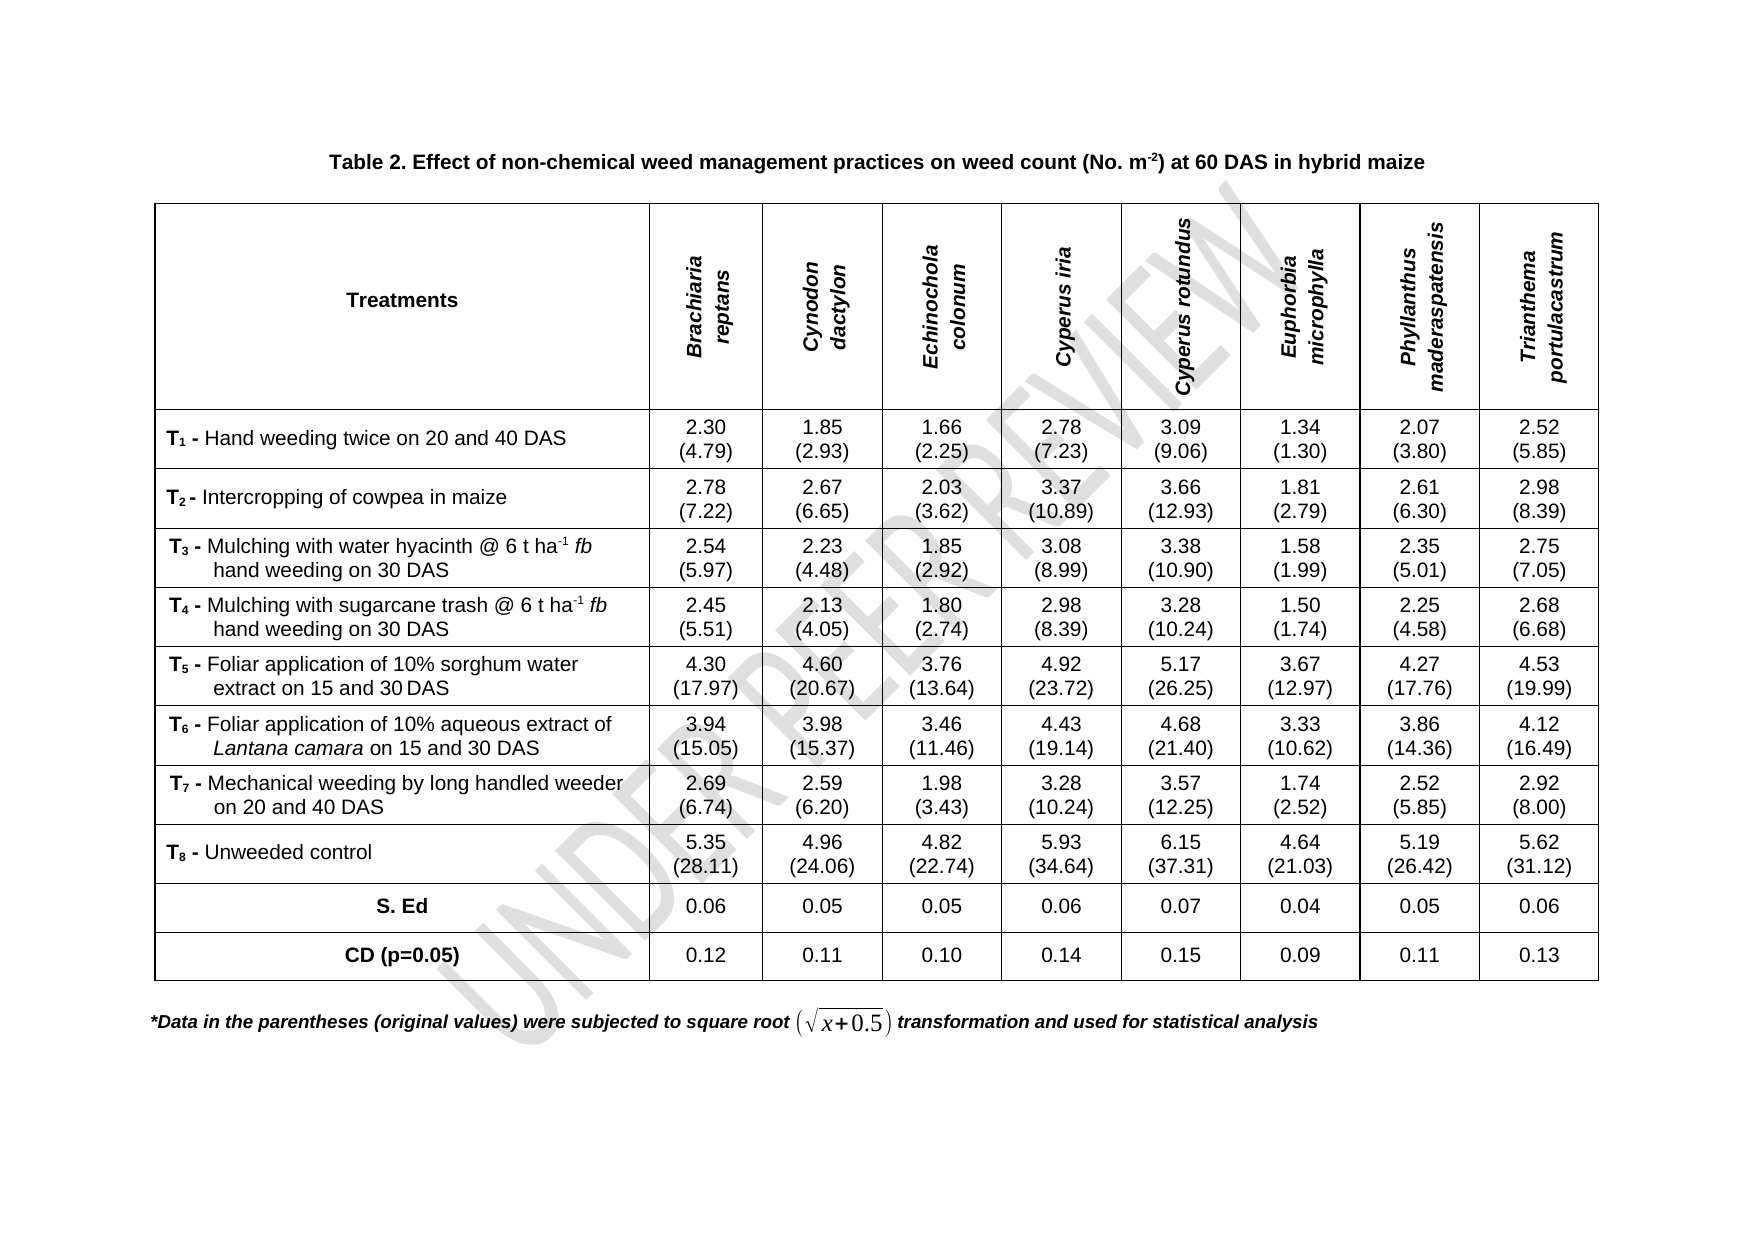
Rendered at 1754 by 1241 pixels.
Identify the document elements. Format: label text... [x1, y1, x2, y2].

table_cell 2.52 (5.85) [1361, 766, 1479, 824]
table_cell 2.78 (7.23) [1002, 410, 1121, 468]
table_cell 5.35 (28.11) [650, 825, 762, 883]
table_cell 2.61 (6.30) [1361, 469, 1479, 528]
table_cell 2.45 (5.51) [650, 588, 762, 646]
table_cell 4.92 (23.72) [1002, 647, 1121, 705]
table_cell 4.53 (19.99) [1480, 647, 1598, 705]
table_cell 2.25 (4.58) [1361, 588, 1479, 646]
table_header Trianthema portulacastrum [1480, 204, 1598, 409]
table_header Cyperus iria [1002, 204, 1121, 409]
table_cell 3.28 (10.24) [1002, 766, 1121, 824]
table_cell T5 - Foliar application of 10% sorghum water extract on 15 and 30 DAS [156, 647, 649, 705]
table_cell 0.06 [650, 884, 762, 932]
table_cell 3.76 (13.64) [883, 647, 1001, 705]
table_cell 2.07 (3.80) [1361, 410, 1479, 468]
table_cell 0.05 [1361, 884, 1479, 932]
table_cell 2.23 (4.48) [763, 529, 882, 587]
table_cell 1.50 (1.74) [1241, 588, 1359, 646]
table_cell 0.04 [1241, 884, 1359, 932]
table_cell 2.30 (4.79) [650, 410, 762, 468]
table_header Echinochola colonum [883, 204, 1001, 409]
table_cell 4.60 (20.67) [763, 647, 882, 705]
table_cell 4.27 (17.76) [1361, 647, 1479, 705]
table_cell 2.59 (6.20) [763, 766, 882, 824]
table_cell 4.64 (21.03) [1241, 825, 1359, 883]
table_cell 3.66 (12.93) [1122, 469, 1240, 528]
table_cell 3.86 (14.36) [1361, 706, 1479, 765]
table_cell 1.66 (2.25) [883, 410, 1001, 468]
table_header Phyllanthus maderaspatensis [1361, 204, 1479, 409]
text *Data in the parentheses (original values) were subjected to square root transformation and used for statistical analysis [150, 1006, 1604, 1038]
table_cell 5.62 (31.12) [1480, 825, 1598, 883]
table_cell 0.05 [763, 884, 882, 932]
table_cell 4.30 (17.97) [650, 647, 762, 705]
table_cell 0.09 [1241, 933, 1359, 980]
table_cell 4.12 (16.49) [1480, 706, 1598, 765]
table_cell 0.14 [1002, 933, 1121, 980]
table_cell T6 - Foliar application of 10% aqueous extract of Lantana camara on 15 and 30 DAS [156, 706, 649, 765]
table_cell 1.80 (2.74) [883, 588, 1001, 646]
table_cell 1.98 (3.43) [883, 766, 1001, 824]
table_cell 3.57 (12.25) [1122, 766, 1240, 824]
table_cell 2.68 (6.68) [1480, 588, 1598, 646]
table_cell 2.13 (4.05) [763, 588, 882, 646]
table_cell 2.54 (5.97) [650, 529, 762, 587]
table_cell 0.12 [650, 933, 762, 980]
table_header Cyperus rotundus [1122, 204, 1240, 409]
table_header Brachiaria reptans [650, 204, 762, 409]
table_header Cynodon dactylon [763, 204, 882, 409]
table_cell 4.82 (22.74) [883, 825, 1001, 883]
table_cell 3.08 (8.99) [1002, 529, 1121, 587]
table_cell 6.15 (37.31) [1122, 825, 1240, 883]
table_cell 1.34 (1.30) [1241, 410, 1359, 468]
table_cell 4.43 (19.14) [1002, 706, 1121, 765]
table_header Treatments [156, 204, 649, 409]
table_cell 1.58 (1.99) [1241, 529, 1359, 587]
table_cell 5.19 (26.42) [1361, 825, 1479, 883]
table_cell 0.07 [1122, 884, 1240, 932]
table_cell 0.11 [1361, 933, 1479, 980]
table_cell 1.85 (2.92) [883, 529, 1001, 587]
table_cell 2.35 (5.01) [1361, 529, 1479, 587]
table_cell 2.98 (8.39) [1480, 469, 1598, 528]
table_cell 2.92 (8.00) [1480, 766, 1598, 824]
table_cell 2.69 (6.74) [650, 766, 762, 824]
table_cell 3.94 (15.05) [650, 706, 762, 765]
table_cell 3.33 (10.62) [1241, 706, 1359, 765]
table_cell 3.98 (15.37) [763, 706, 882, 765]
text Table 2. Effect of non-chemical weed management practices on weed count (No. m-2) at 60 DAS in hybrid maize [150, 150, 1604, 174]
table_cell 1.74 (2.52) [1241, 766, 1359, 824]
table_cell S. Ed [156, 884, 649, 932]
table_cell 2.75 (7.05) [1480, 529, 1598, 587]
table_cell T4 - Mulching with sugarcane trash @ 6 t ha-1 fb hand weeding on 30 DAS [156, 588, 649, 646]
table_cell 3.46 (11.46) [883, 706, 1001, 765]
table_header Euphorbia microphylla [1241, 204, 1359, 409]
table_cell 3.67 (12.97) [1241, 647, 1359, 705]
table_cell T3 - Mulching with water hyacinth @ 6 t ha-1 fb hand weeding on 30 DAS [156, 529, 649, 587]
table_cell 2.98 (8.39) [1002, 588, 1121, 646]
table_cell 1.81 (2.79) [1241, 469, 1359, 528]
table_cell 5.93 (34.64) [1002, 825, 1121, 883]
table_cell 0.06 [1480, 884, 1598, 932]
table_cell 4.96 (24.06) [763, 825, 882, 883]
table_cell T2 - Intercropping of cowpea in maize [156, 469, 649, 528]
table_cell T8 - Unweeded control [156, 825, 649, 883]
table_cell 3.38 (10.90) [1122, 529, 1240, 587]
table_cell T7 - Mechanical weeding by long handled weeder on 20 and 40 DAS [156, 766, 649, 824]
table_cell 0.15 [1122, 933, 1240, 980]
table_cell 0.05 [883, 884, 1001, 932]
table_cell 4.68 (21.40) [1122, 706, 1240, 765]
table_cell T1 - Hand weeding twice on 20 and 40 DAS [156, 410, 649, 468]
table_cell 0.11 [763, 933, 882, 980]
table_cell 3.28 (10.24) [1122, 588, 1240, 646]
table_cell 1.85 (2.93) [763, 410, 882, 468]
table_cell 0.06 [1002, 884, 1121, 932]
table_cell 3.09 (9.06) [1122, 410, 1240, 468]
table_cell 2.67 (6.65) [763, 469, 882, 528]
table_cell 2.78 (7.22) [650, 469, 762, 528]
table_cell 0.10 [883, 933, 1001, 980]
table_cell 2.03 (3.62) [883, 469, 1001, 528]
table_cell 0.13 [1480, 933, 1598, 980]
table_cell CD (p=0.05) [156, 933, 649, 980]
table_cell 2.52 (5.85) [1480, 410, 1598, 468]
table_cell 5.17 (26.25) [1122, 647, 1240, 705]
table_cell 3.37 (10.89) [1002, 469, 1121, 528]
